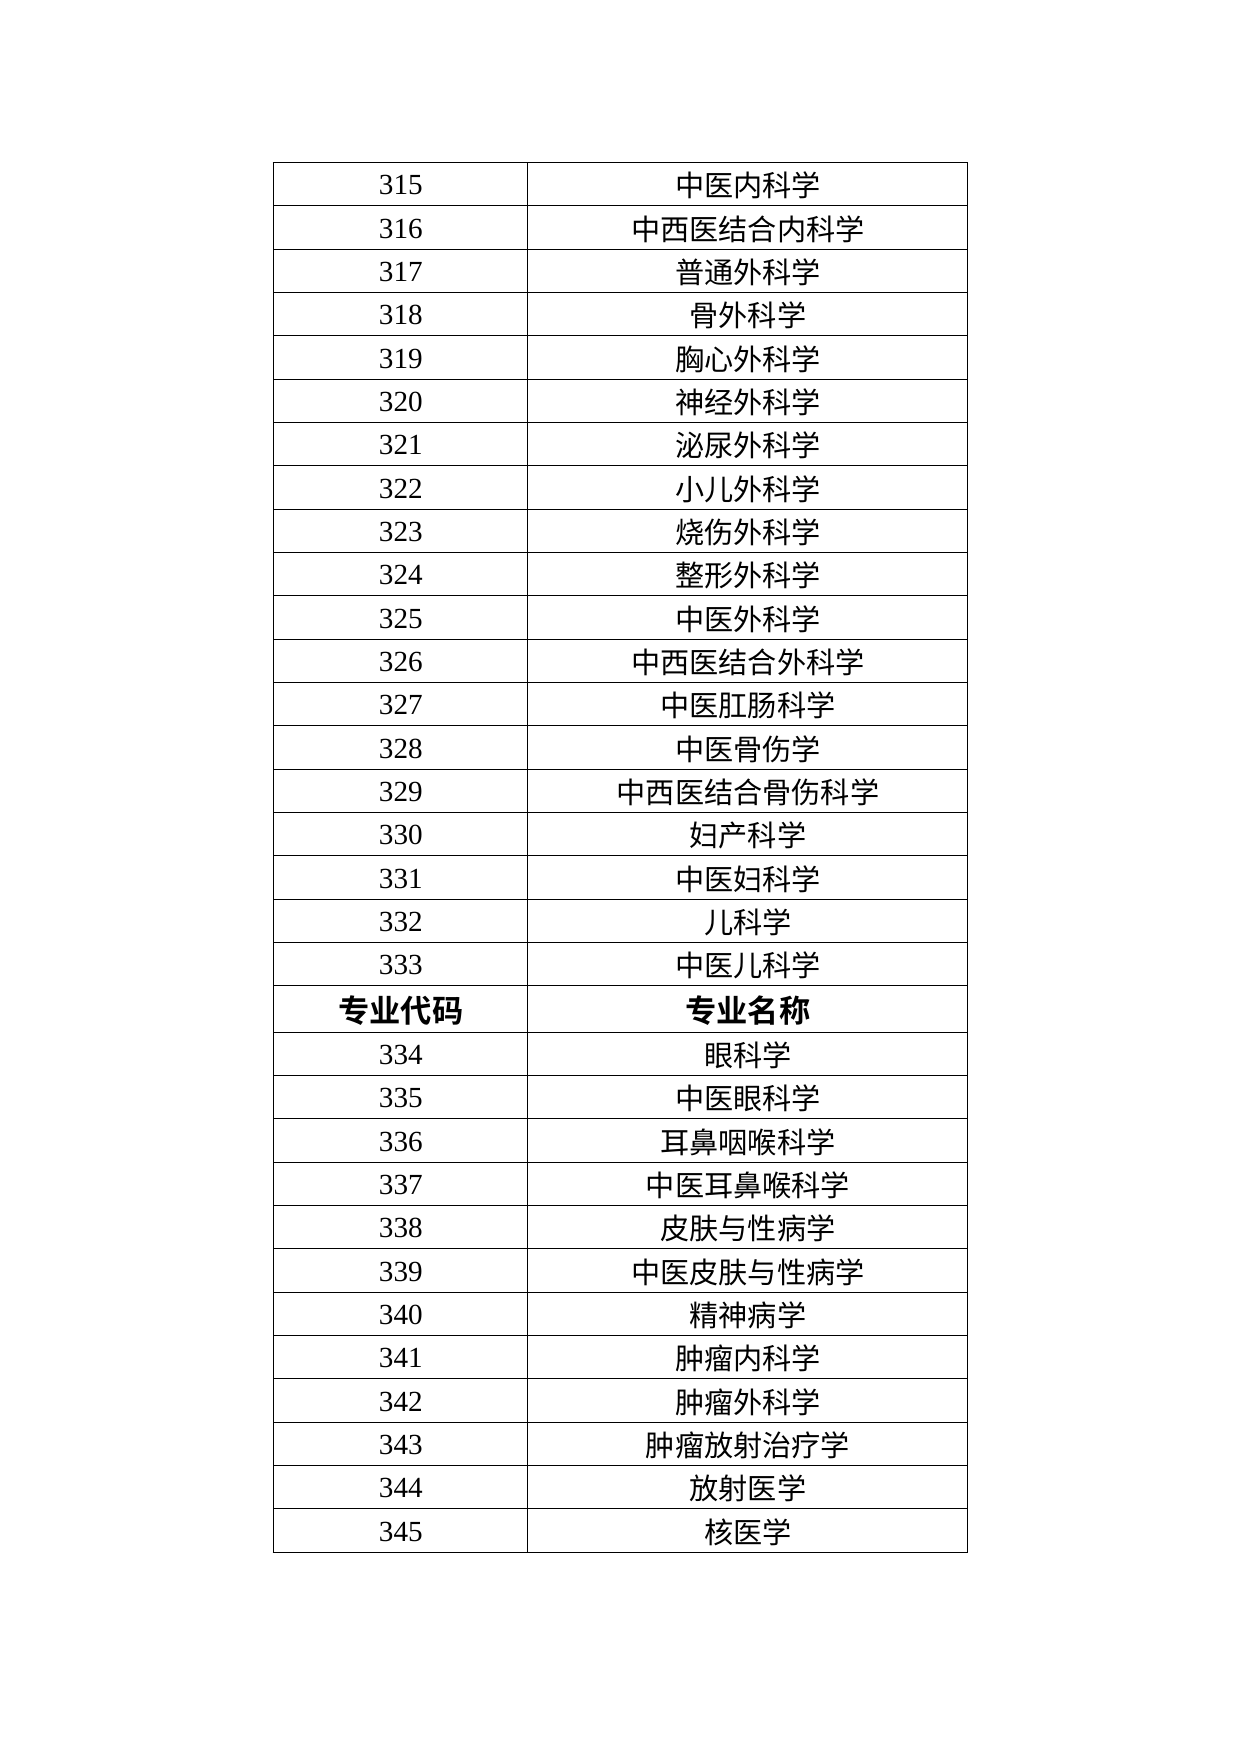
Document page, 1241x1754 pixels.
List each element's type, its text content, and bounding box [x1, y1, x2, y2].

table_cell 精神病学 [528, 1293, 967, 1335]
table_cell 耳鼻咽喉科学 [528, 1119, 967, 1162]
table_cell 343 [274, 1423, 527, 1465]
table_cell 315 [274, 163, 527, 205]
table_cell 骨外科学 [528, 293, 967, 335]
table_cell 339 [274, 1249, 527, 1292]
table_cell 中医外科学 [528, 596, 967, 639]
table_cell 小儿外科学 [528, 466, 967, 509]
table_cell 325 [274, 596, 527, 639]
table_cell 344 [274, 1466, 527, 1508]
table_cell 放射医学 [528, 1466, 967, 1508]
table_cell 332 [274, 900, 527, 942]
table_cell 321 [274, 423, 527, 465]
table_cell 眼科学 [528, 1033, 967, 1075]
table_cell 318 [274, 293, 527, 335]
table_cell 336 [274, 1119, 527, 1162]
table_cell 334 [274, 1033, 527, 1075]
table_cell 333 [274, 943, 527, 985]
table_cell 337 [274, 1163, 527, 1205]
table_cell 324 [274, 553, 527, 595]
table_cell 烧伤外科学 [528, 510, 967, 552]
table_cell 中医妇科学 [528, 856, 967, 899]
table_cell 335 [274, 1076, 527, 1118]
table_cell 儿科学 [528, 900, 967, 942]
table_cell 中西医结合外科学 [528, 640, 967, 682]
table_cell 中医耳鼻喉科学 [528, 1163, 967, 1205]
table_cell 妇产科学 [528, 813, 967, 855]
table_cell 330 [274, 813, 527, 855]
table_cell 338 [274, 1206, 527, 1248]
table_cell 331 [274, 856, 527, 899]
table_cell 323 [274, 510, 527, 552]
table_cell 中医眼科学 [528, 1076, 967, 1118]
table_cell 中医皮肤与性病学 [528, 1249, 967, 1292]
table_cell 317 [274, 250, 527, 292]
table_cell 340 [274, 1293, 527, 1335]
table_cell 中医肛肠科学 [528, 683, 967, 725]
table_cell 328 [274, 726, 527, 769]
table_cell 327 [274, 683, 527, 725]
table_cell 322 [274, 466, 527, 509]
table_cell 核医学 [528, 1509, 967, 1552]
table_cell 342 [274, 1379, 527, 1422]
table_cell 专业代码 [274, 986, 527, 1032]
table_cell 中医内科学 [528, 163, 967, 205]
table_cell 319 [274, 336, 527, 379]
table_cell 肿瘤外科学 [528, 1379, 967, 1422]
table_cell 肿瘤内科学 [528, 1336, 967, 1378]
table_cell 胸心外科学 [528, 336, 967, 379]
table_cell 中医儿科学 [528, 943, 967, 985]
table_cell 整形外科学 [528, 553, 967, 595]
table_cell 泌尿外科学 [528, 423, 967, 465]
table_cell 316 [274, 206, 527, 249]
table_cell 329 [274, 770, 527, 812]
table_cell 专业名称 [528, 986, 967, 1032]
table_cell 中西医结合骨伤科学 [528, 770, 967, 812]
table_cell 326 [274, 640, 527, 682]
table_cell 中西医结合内科学 [528, 206, 967, 249]
table_cell 肿瘤放射治疗学 [528, 1423, 967, 1465]
table_cell 神经外科学 [528, 380, 967, 422]
table_cell 341 [274, 1336, 527, 1378]
table_cell 皮肤与性病学 [528, 1206, 967, 1248]
table_cell 345 [274, 1509, 527, 1552]
table_cell 普通外科学 [528, 250, 967, 292]
table_cell 320 [274, 380, 527, 422]
table_cell 中医骨伤学 [528, 726, 967, 769]
